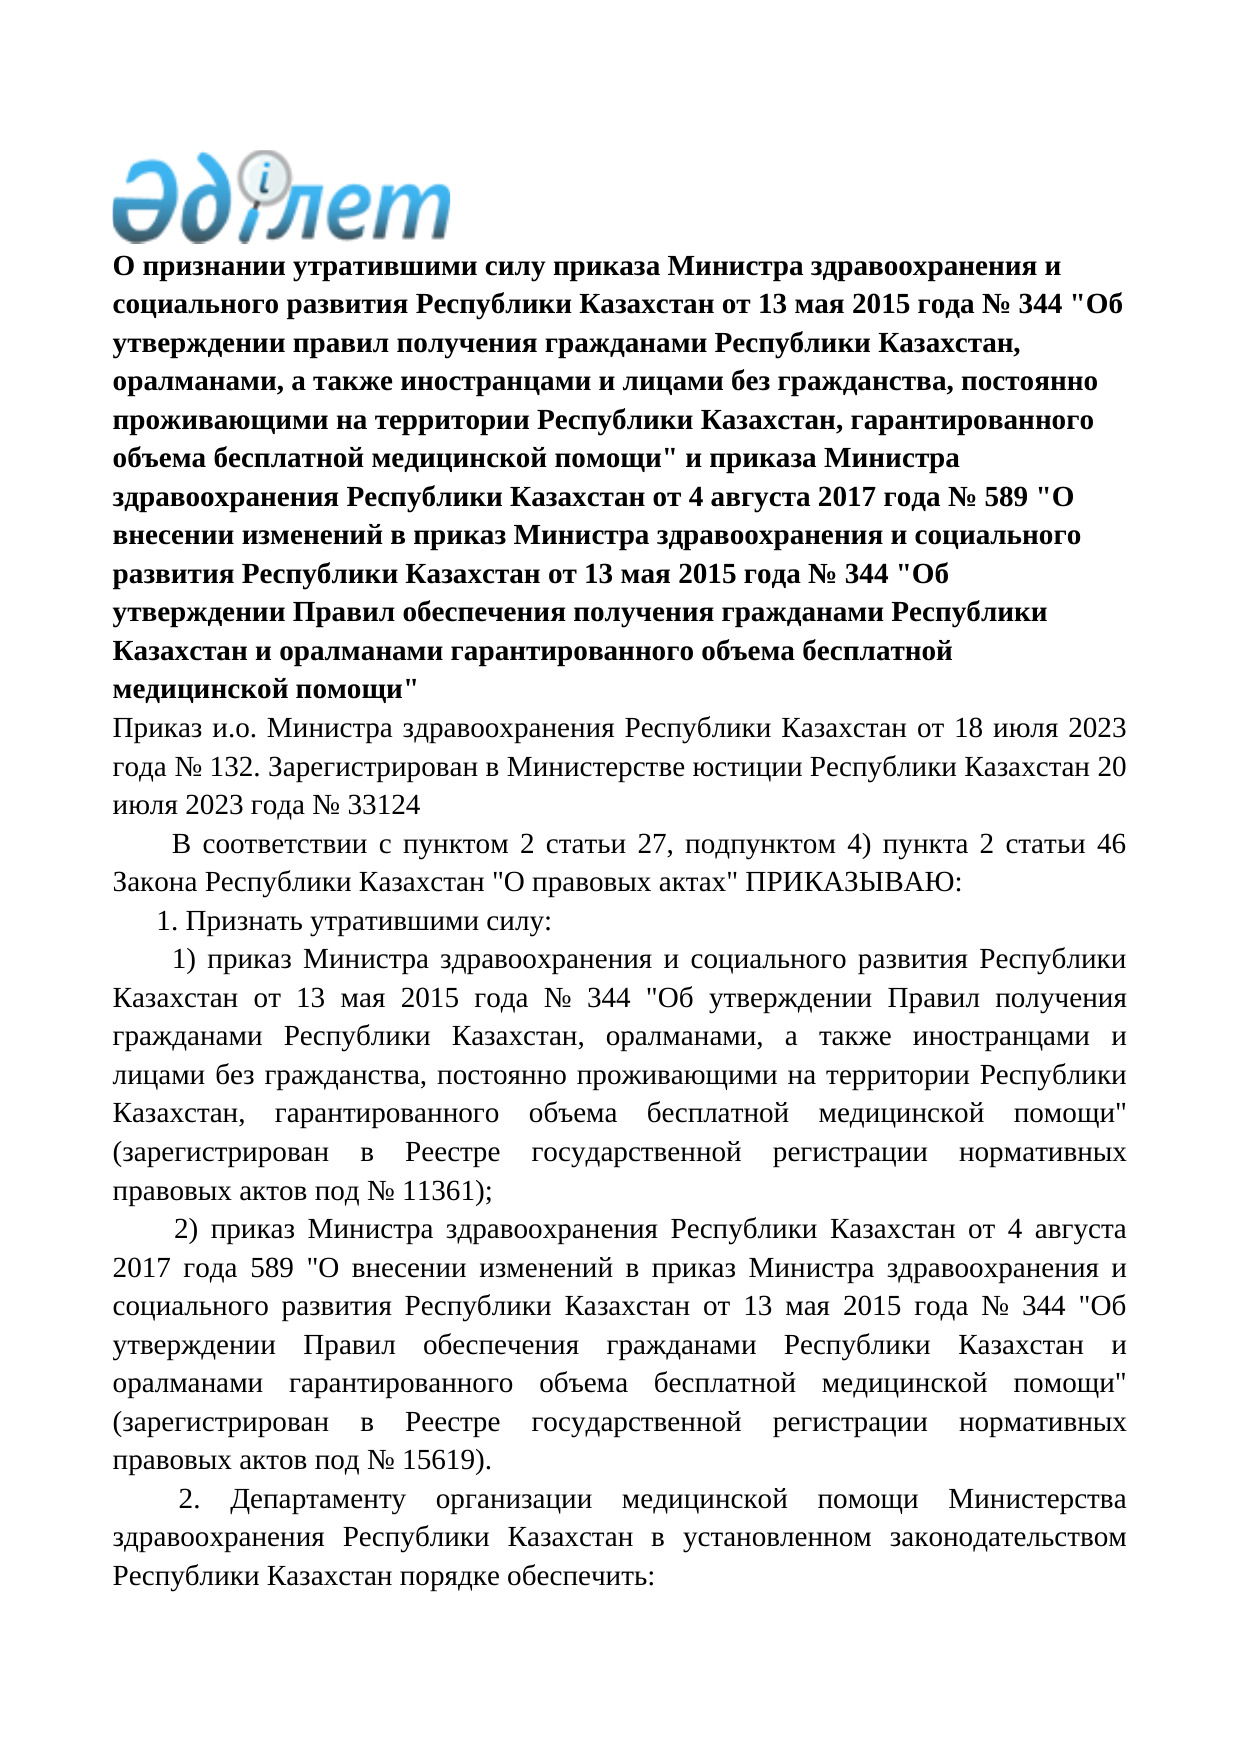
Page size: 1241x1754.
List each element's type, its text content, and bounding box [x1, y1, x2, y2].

text 1) приказ Министра здравоохранения и социального развития Республики Казахстан от 13 мая 2015 года № 344 "Об утверждении Правил получения гражданами Республики Казахстан, оралманами, а также иностранцами и лицами без гражданства, постоянно проживающими на территории Республики Казахстан, гарантированного объема бесплатной медицинской помощи" (зарегистрирован в Реестре государственной регистрации нормативных правовых актов под № 11361); [112, 941, 1128, 1206]
text Приказ и.о. Министра здравоохранения Республики Казахстан от 18 июля 2023 года № 132. Зарегистрирован в Министерстве юстиции Республики Казахстан 20 июля 2023 года № 33124 [112, 710, 1128, 821]
picture [112, 150, 451, 244]
text О признании утратившими силу приказа Министра здравоохранения и социального развития Республики Казахстан от 13 мая 2015 года № 344 "Об утверждении правил получения гражданами Республики Казахстан, оралманами, а также иностранцами и лицами без гражданства, постоянно проживающими на территории Республики Казахстан, гарантированного объема бесплатной медицинской помощи" и приказа Министра здравоохранения Республики Казахстан от 4 августа 2017 года № 589 "О внесении изменений в приказ Министра здравоохранения и социального развития Республики Казахстан от 13 мая 2015 года № 344 "Об утверждении Правил обеспечения получения гражданами Республики Казахстан и оралманами гарантированного объема бесплатной медицинской помощи" [112, 248, 1128, 705]
text 2. Департаменту организации медицинской помощи Министерства здравоохранения Республики Казахстан в установленном законодательством Республики Казахстан порядке обеспечить: [112, 1481, 1128, 1592]
text 2) приказ Министра здравоохранения Республики Казахстан от 4 августа 2017 года 589 "О внесении изменений в приказ Министра здравоохранения и социального развития Республики Казахстан от 13 мая 2015 года № 344 "Об утверждении Правил обеспечения гражданами Республики Казахстан и оралманами гарантированного объема бесплатной медицинской помощи" (зарегистрирован в Реестре государственной регистрации нормативных правовых актов под № 15619). [112, 1211, 1128, 1476]
text 1. Признать утратившими силу: [112, 903, 1128, 936]
text В соответствии с пунктом 2 статьи 27, подпунктом 4) пункта 2 статьи 46 Закона Республики Казахстан "О правовых актах" ПРИКАЗЫВАЮ: [112, 826, 1128, 898]
